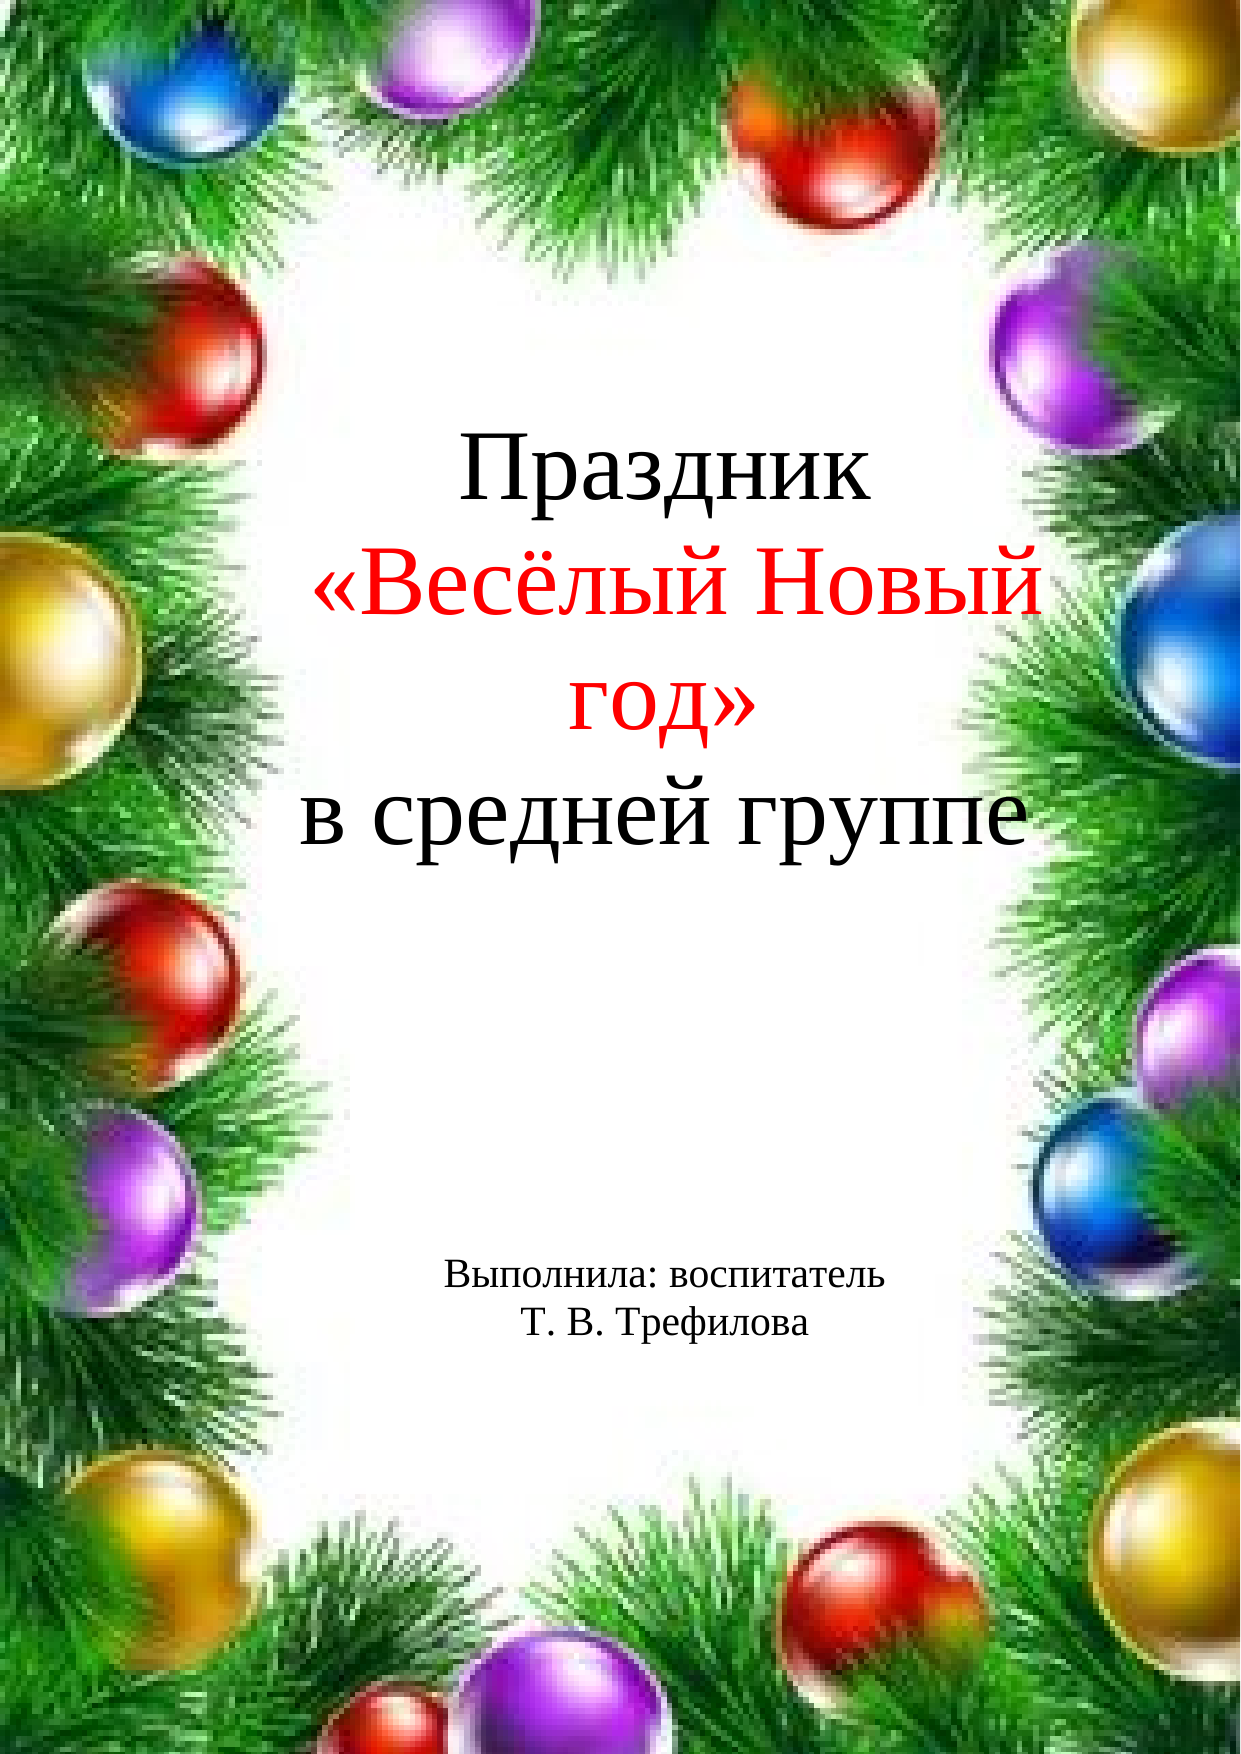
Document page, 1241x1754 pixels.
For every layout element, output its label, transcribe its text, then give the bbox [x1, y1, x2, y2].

picture [0, 0, 1241, 1754]
text Выполнила: воспитатель [177, 1249, 1152, 1297]
text Т. В. Трефилова [177, 1297, 1152, 1345]
text в средней группе [177, 751, 1152, 866]
text «Весёлый Новый год» [177, 521, 1152, 751]
text Праздник [177, 406, 1152, 521]
